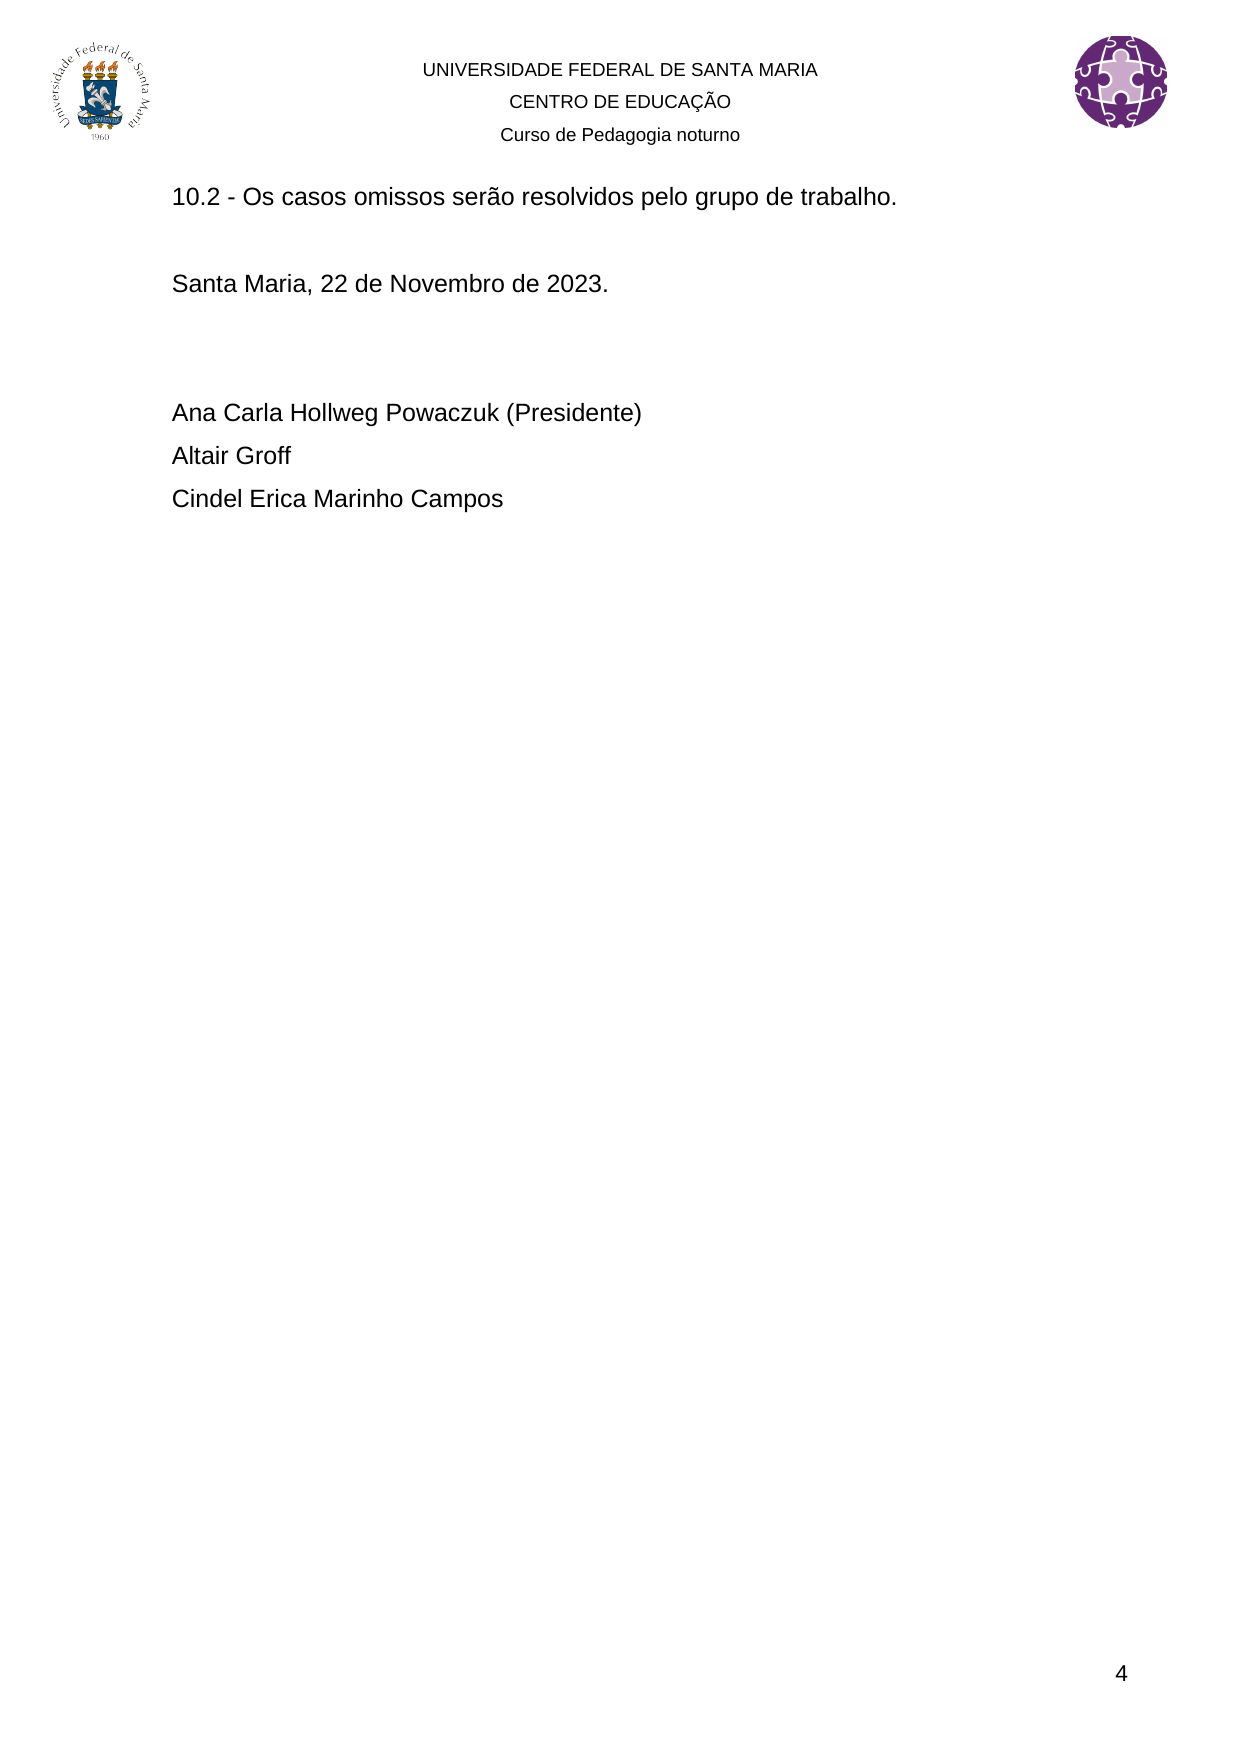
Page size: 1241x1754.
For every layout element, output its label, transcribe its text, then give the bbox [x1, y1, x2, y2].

text Cindel Erica Marinho Campos [112, 484, 1128, 513]
text Ana Carla Hollweg Powaczuk (Presidente) [112, 398, 1128, 427]
picture [1075, 36, 1168, 128]
picture [51, 42, 150, 140]
text Santa Maria, 22 de Novembro de 2023. [112, 268, 1128, 297]
text Altair Groff [112, 441, 1128, 470]
text 10.2 - Os casos omissos serão resolvidos pelo grupo de trabalho. [112, 182, 1128, 211]
